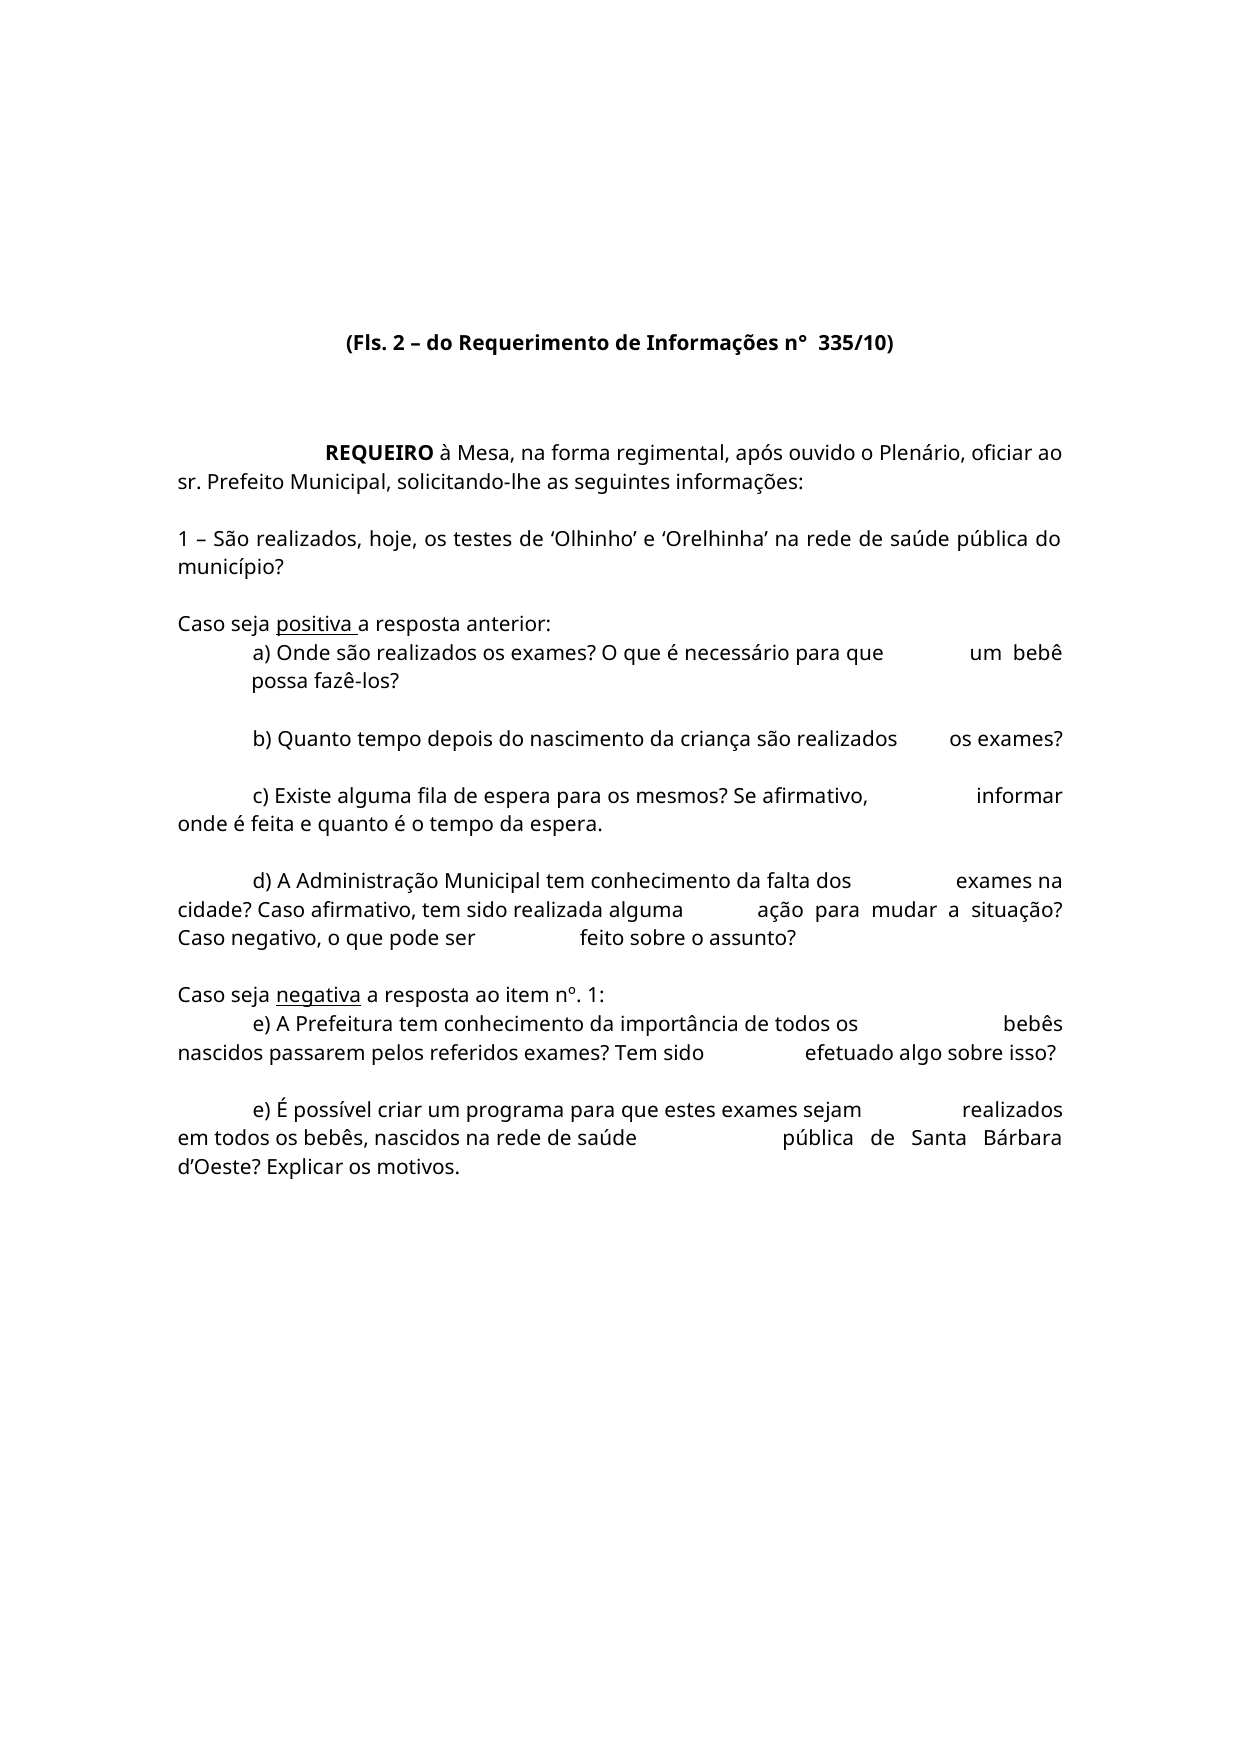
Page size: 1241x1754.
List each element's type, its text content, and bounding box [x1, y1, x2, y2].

text e) É possível criar um programa para que estes exames sejam realizados em todos os bebês, nascidos na rede de saúde pública de Santa Bárbara d’Oeste? Explicar os motivos. [177, 1094, 1063, 1180]
text Caso seja positiva a resposta anterior: [177, 609, 1063, 638]
text d) A Administração Municipal tem conhecimento da falta dos exames na cidade? Caso afirmativo, tem sido realizada alguma ação para mudar a situação? Caso negativo, o que pode ser feito sobre o assunto? [177, 866, 1063, 952]
text e) A Prefeitura tem conhecimento da importância de todos os bebês nascidos passarem pelos referidos exames? Tem sido efetuado algo sobre isso? [177, 1009, 1063, 1066]
text (Fls. 2 – do Requerimento de Informações n° 335/10) [177, 328, 1063, 357]
text REQUEIRO à Mesa, na forma regimental, após ouvido o Plenário, oficiar ao sr. Prefeito Municipal, solicitando-lhe as seguintes informações: [177, 438, 1063, 495]
text a) Onde são realizados os exames? O que é necessário para que um bebê possa fazê-los? [251, 638, 1063, 695]
text b) Quanto tempo depois do nascimento da criança são realizados os exames? [177, 723, 1063, 752]
text c) Existe alguma fila de espera para os mesmos? Se afirmativo, informar onde é feita e quanto é o tempo da espera. [177, 781, 1063, 838]
text 1 – São realizados, hoje, os testes de ‘Olhinho’ e ‘Orelhinha’ na rede de saúde pública do município? [177, 524, 1063, 581]
text Caso seja negativa a resposta ao item nº. 1: [177, 980, 1063, 1009]
